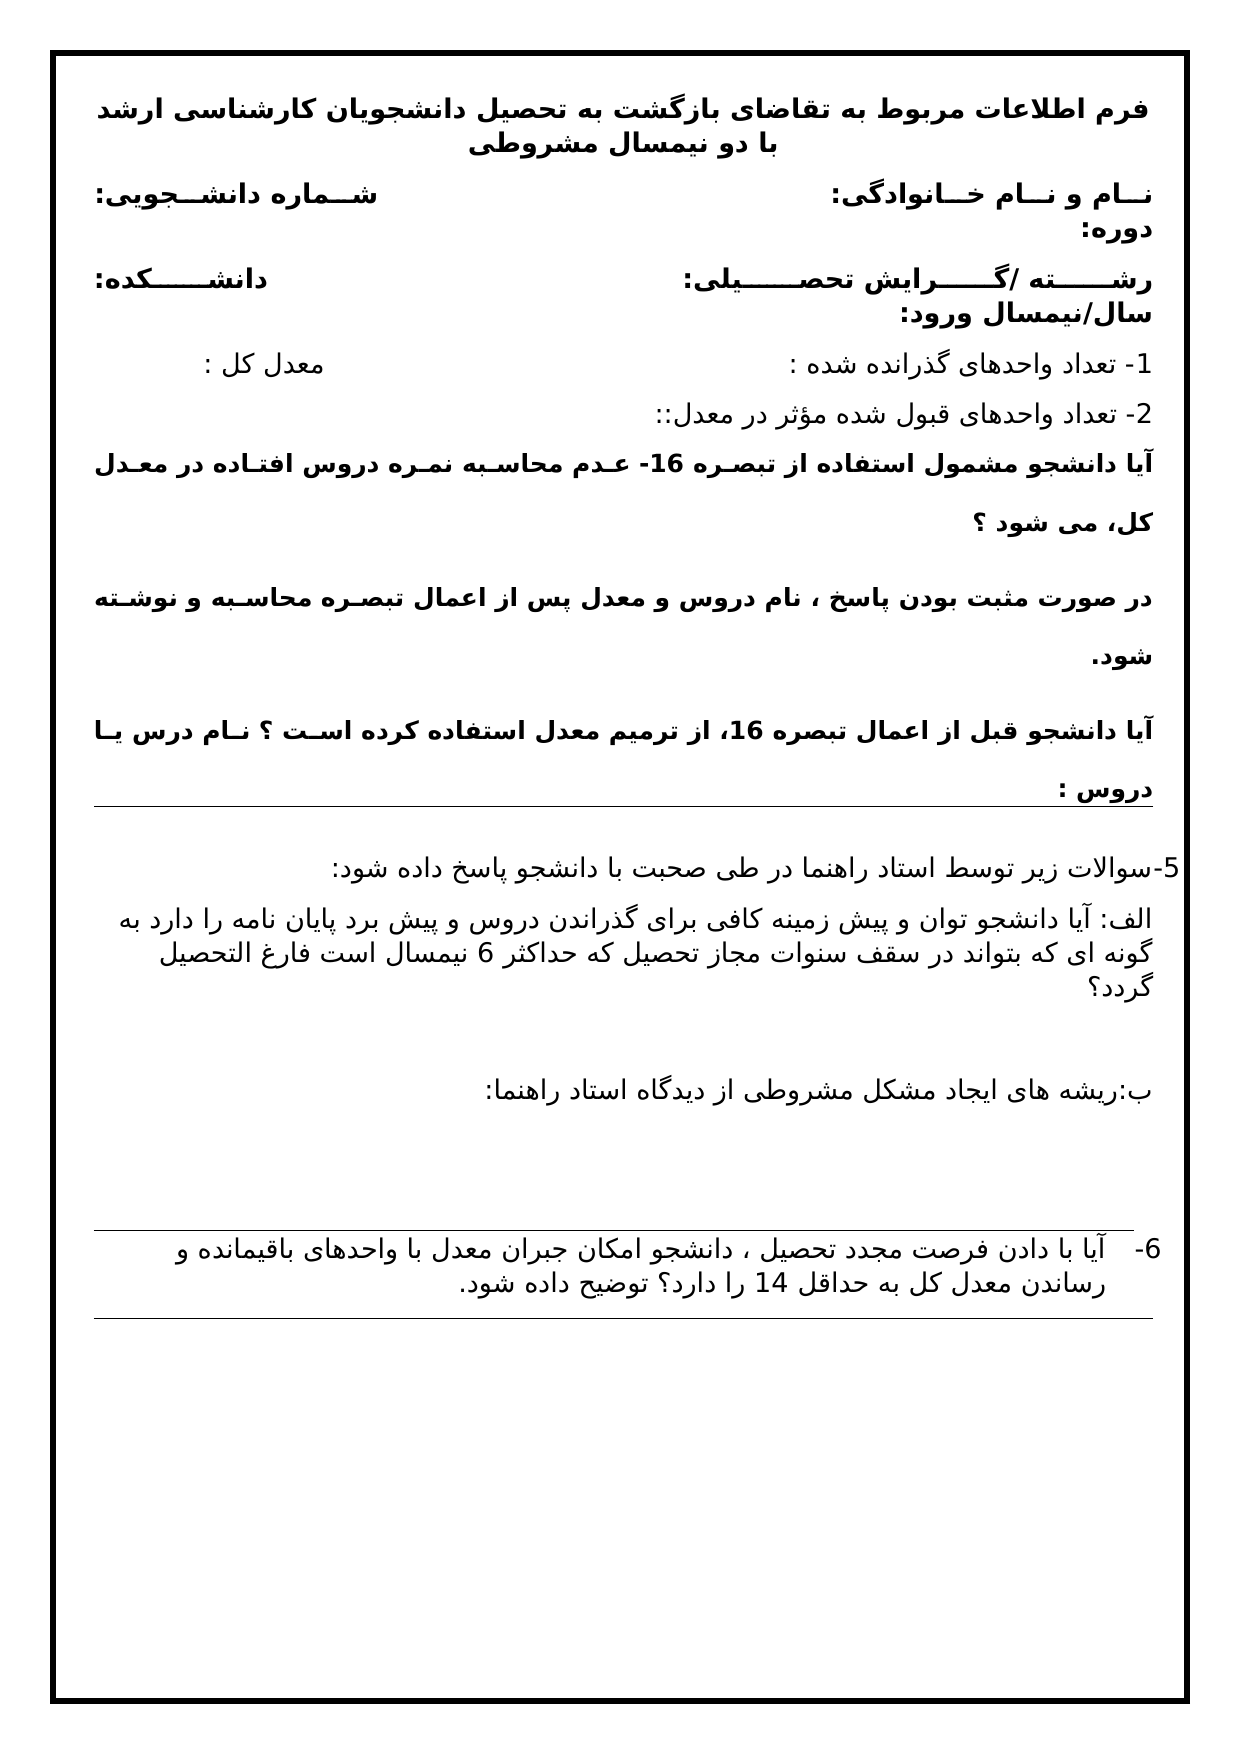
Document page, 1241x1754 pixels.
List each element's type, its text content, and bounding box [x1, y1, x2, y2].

text آیا دانشجو مشمول استفاده از تبصره 16- عدم محاسبه نمره دروس افتاده در معدل کل، می شود ؟ [94, 449, 1153, 537]
text رشته /گرایش تحصیلی: دانشکده: سال/نیمسال ورود: [94, 263, 1153, 329]
text 1- تعداد واحدهای گذرانده شده : معدل کل : [94, 348, 1153, 380]
text فرم اطلاعات مربوط به تقاضای بازگشت به تحصیل دانشجویان کارشناسی ارشد با دو نیمسال مشروطی [94, 94, 1153, 159]
list سوالات زیر توسط استاد راهنما در طی صحبت با دانشجو پاسخ داده شود: [94, 853, 1153, 884]
text آیا دانشجو قبل از اعمال تبصره 16، از ترمیم معدل استفاده کرده است ؟ نام درس یا دروس : [94, 716, 1153, 806]
list آیا با دادن فرصت مجدد تحصیل ، دانشجو امکان جبران معدل با واحدهای باقیمانده و رساندن معدل کل به حداقل 14 را دارد؟ توضیح داده شود. [94, 1231, 1134, 1299]
text در صورت مثبت بودن پاسخ ، نام دروس و معدل پس از اعمال تبصره محاسبه و نوشته شود. [94, 583, 1153, 670]
text ب:ریشه های ایجاد مشکل مشروطی از دیدگاه استاد راهنما: [94, 1074, 1153, 1106]
text 2- تعداد واحدهای قبول شده مؤثر در معدل:: [94, 399, 1153, 430]
text الف: آیا دانشجو توان و پیش زمینه کافی برای گذراندن دروس و پیش برد پایان نامه را دارد به گونه ای که بتواند در سقف سنوات مجاز تحصیل که حداکثر 6 نیمسال است فارغ التحصیل گردد؟ [94, 903, 1153, 1003]
text نام و نام خانوادگی: شماره دانشجویی: دوره: [94, 178, 1153, 244]
